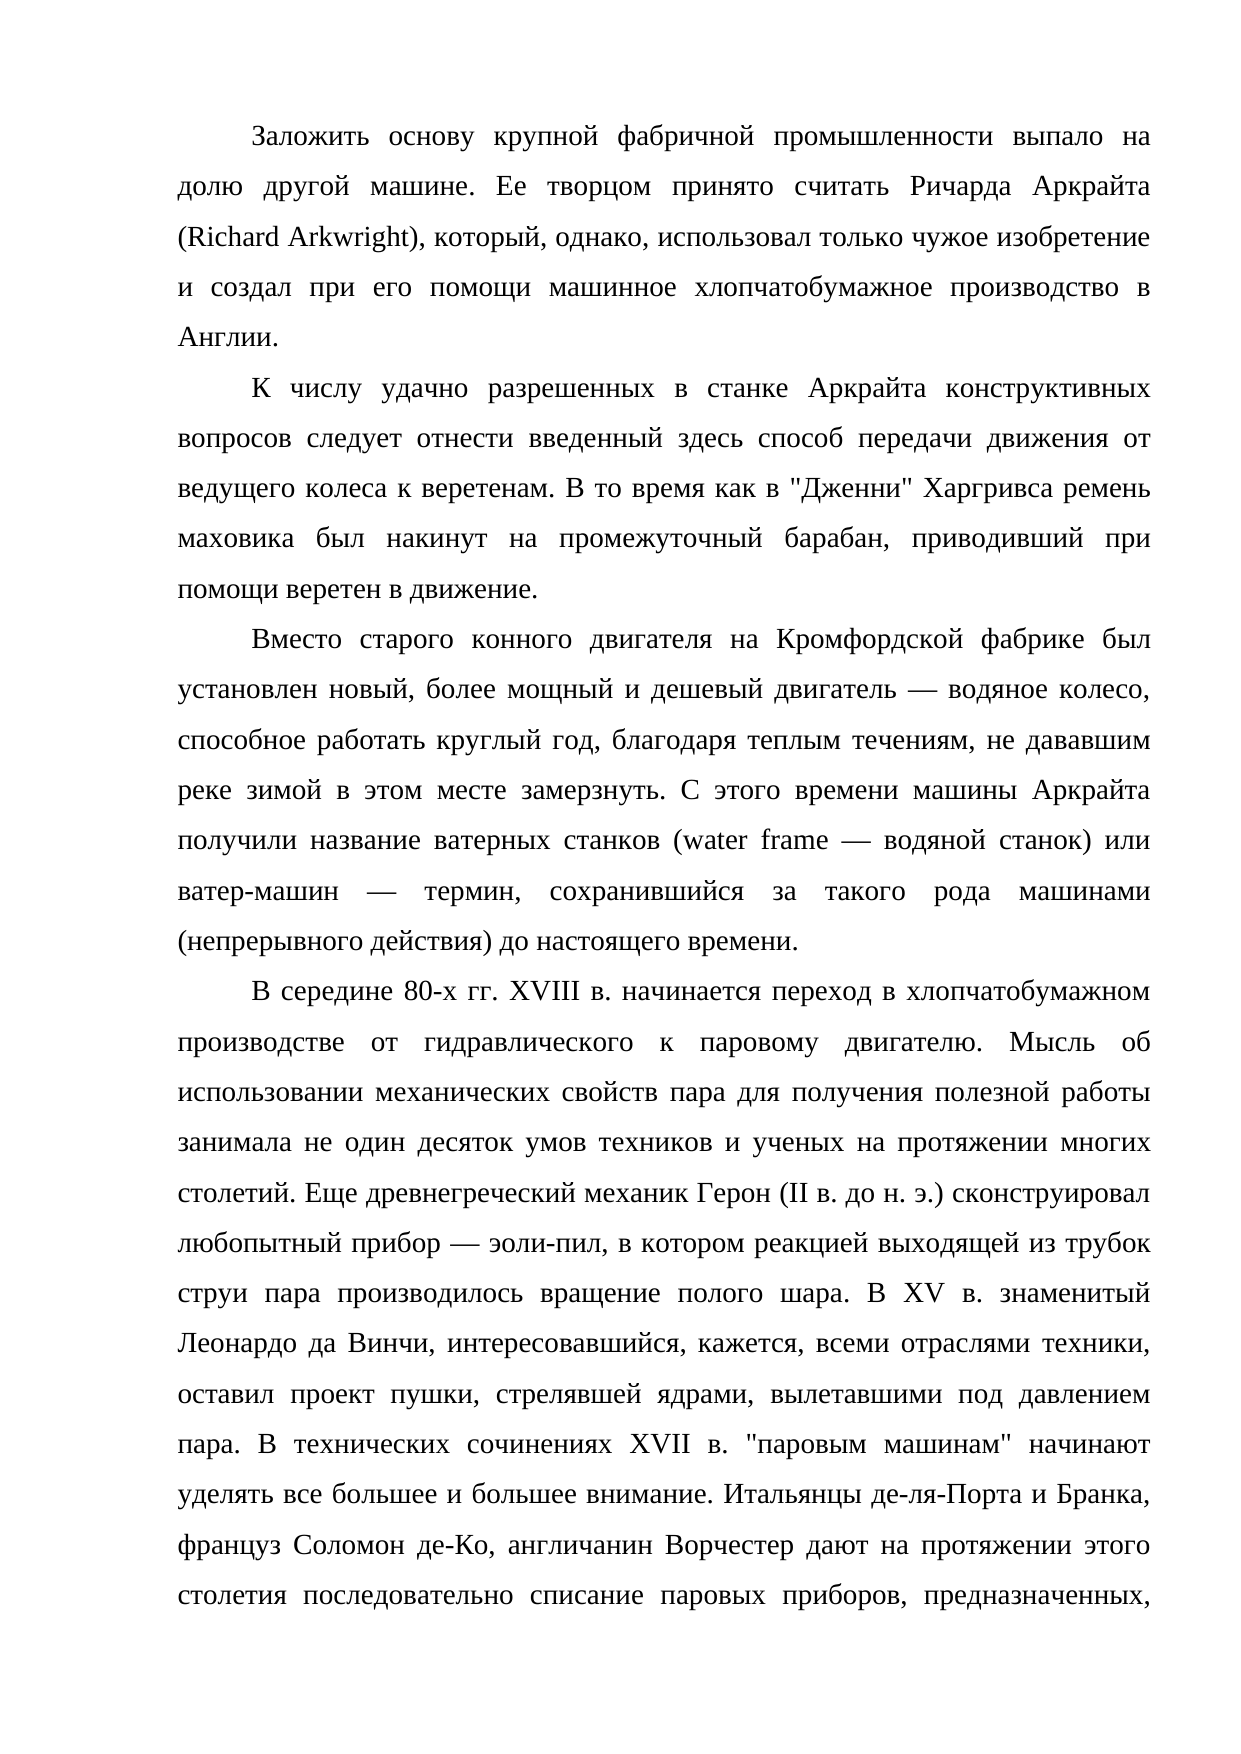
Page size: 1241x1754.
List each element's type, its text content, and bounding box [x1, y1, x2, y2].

text К числу удачно разрешенных в станке Аркрайта конструктивных вопросов следует отнести введенный здесь способ передачи движения от ведущего колеса к веретенам. В то время как в "Дженни" Харгривса ремень маховика был накинут на промежуточный барабан, приводивший при помощи веретен в движение. [177, 370, 1152, 604]
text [177, 973, 1152, 1611]
text Заложить основу крупной фабричной промышленности выпало на долю другой машине. Ее творцом принято считать Ричарда Аркрайта (Richard Arkwright), который, однако, использовал только чужое изобретение и создал при его помощи машинное хлопчатобумажное производство в Англии. [177, 118, 1152, 353]
text Вместо старого конного двигателя на Кромфордской фабрике был установлен новый, более мощный и дешевый двигатель — водяное колесо, способное работать круглый год, благодаря теплым течениям, не дававшим реке зимой в этом месте замерзнуть. С этого времени машины Аркрайта получили название ватерных станков (water frame — водяной станок) или ватер-машин — термин, сохранившийся за такого рода машинами (непрерывного действия) до настоящего времени. [177, 621, 1152, 957]
